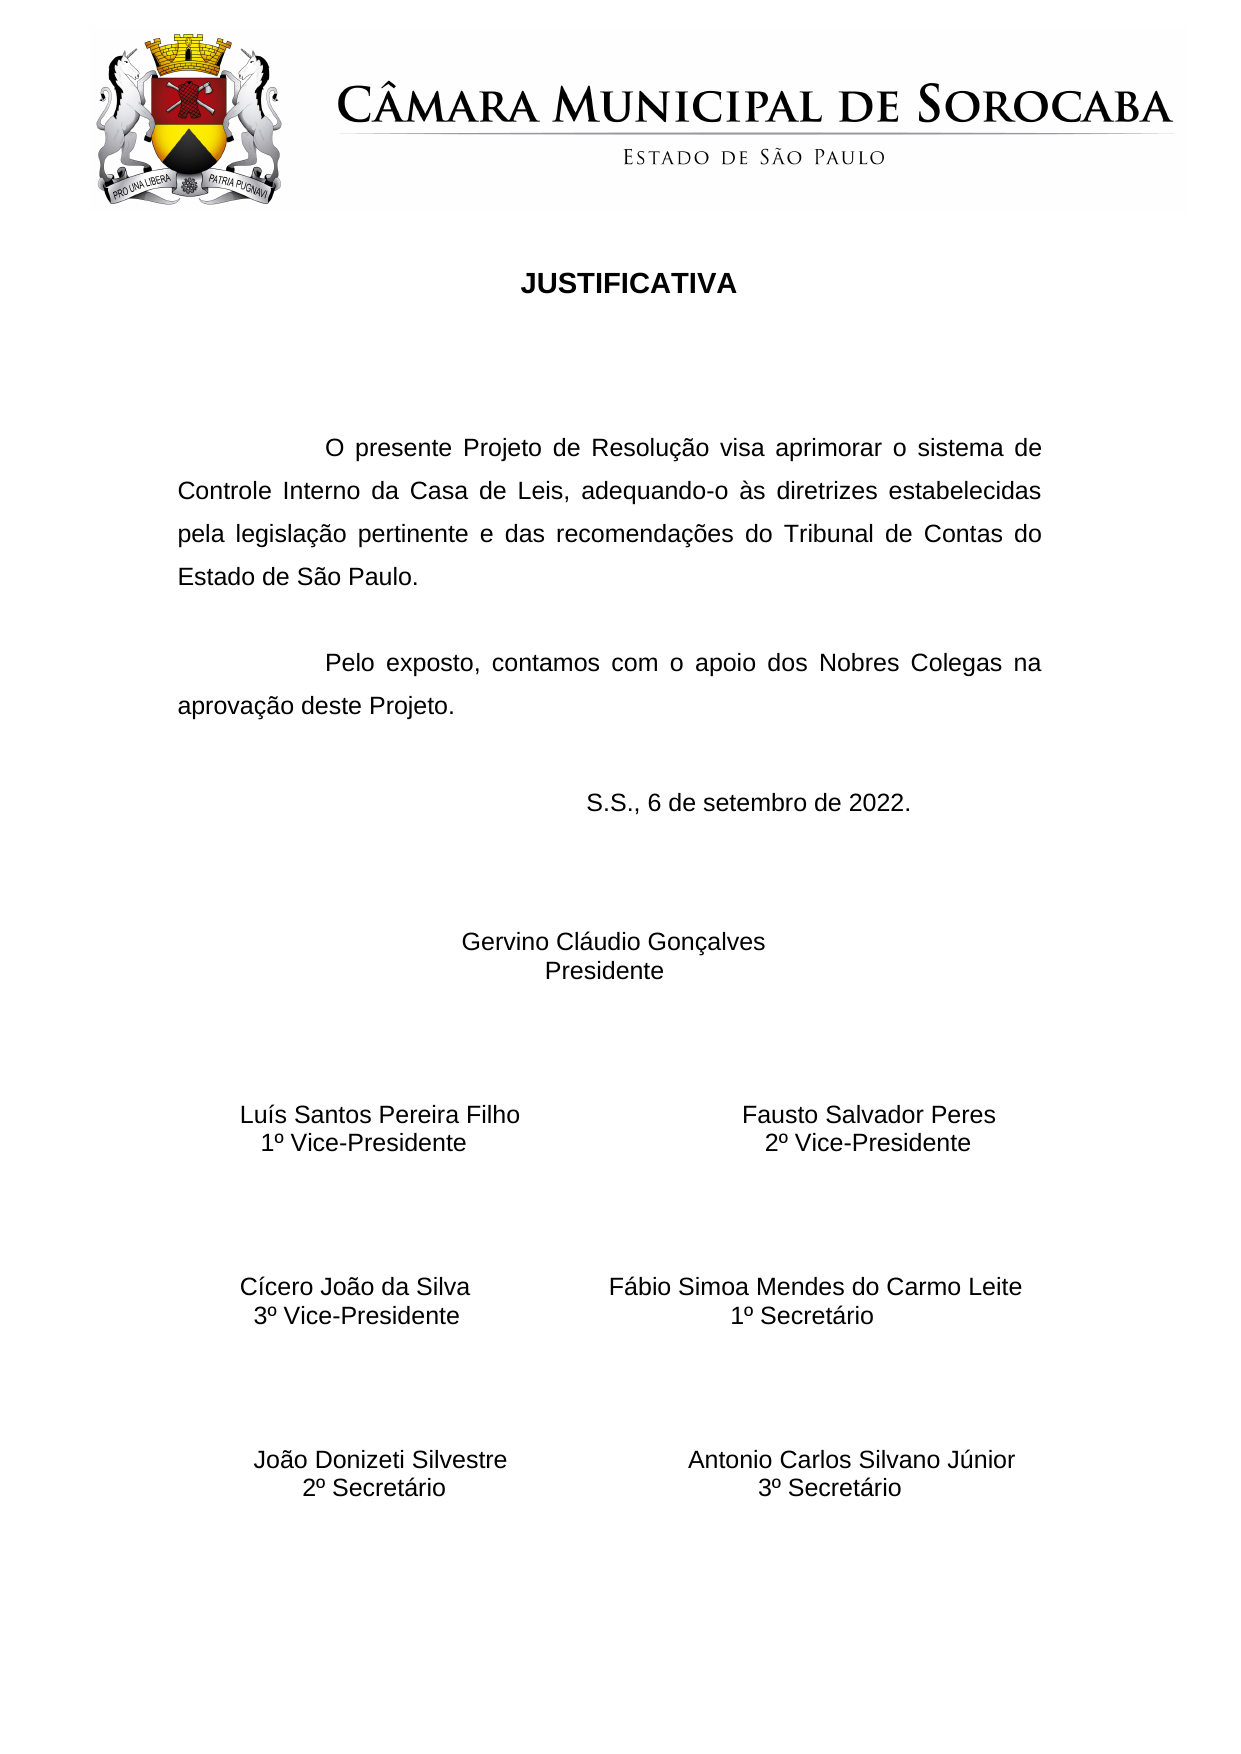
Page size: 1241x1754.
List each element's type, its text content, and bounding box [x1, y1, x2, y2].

text 1º Vice-Presidente 2º Vice-Presidente [177, 1128, 1043, 1157]
picture [89, 26, 1188, 213]
text Presidente [177, 956, 1043, 985]
text 3º Vice-Presidente 1º Secretário [177, 1301, 1043, 1330]
text Pelo exposto, contamos com o apoio dos Nobres Colegas na aprovação deste Projeto. [177, 648, 1043, 720]
text 2º Secretário 3º Secretário [177, 1473, 1043, 1502]
text João Donizeti Silvestre Antonio Carlos Silvano Júnior [177, 1445, 1122, 1473]
text Cícero João da Silva Fábio Simoa Mendes do Carmo Leite [177, 1272, 1122, 1301]
text S.S., 6 de setembro de 2022. [177, 788, 1043, 817]
text JUSTIFICATIVA [215, 266, 1043, 300]
text Luís Santos Pereira Filho Fausto Salvador Peres [177, 1100, 1043, 1128]
text O presente Projeto de Resolução visa aprimorar o sistema de Controle Interno da Casa de Leis, adequando-o às diretrizes estabelecidas pela legislação pertinente e das recomendações do Tribunal de Contas do Estado de São Paulo. [177, 433, 1043, 591]
text Gervino Cláudio Gonçalves [177, 927, 1043, 956]
